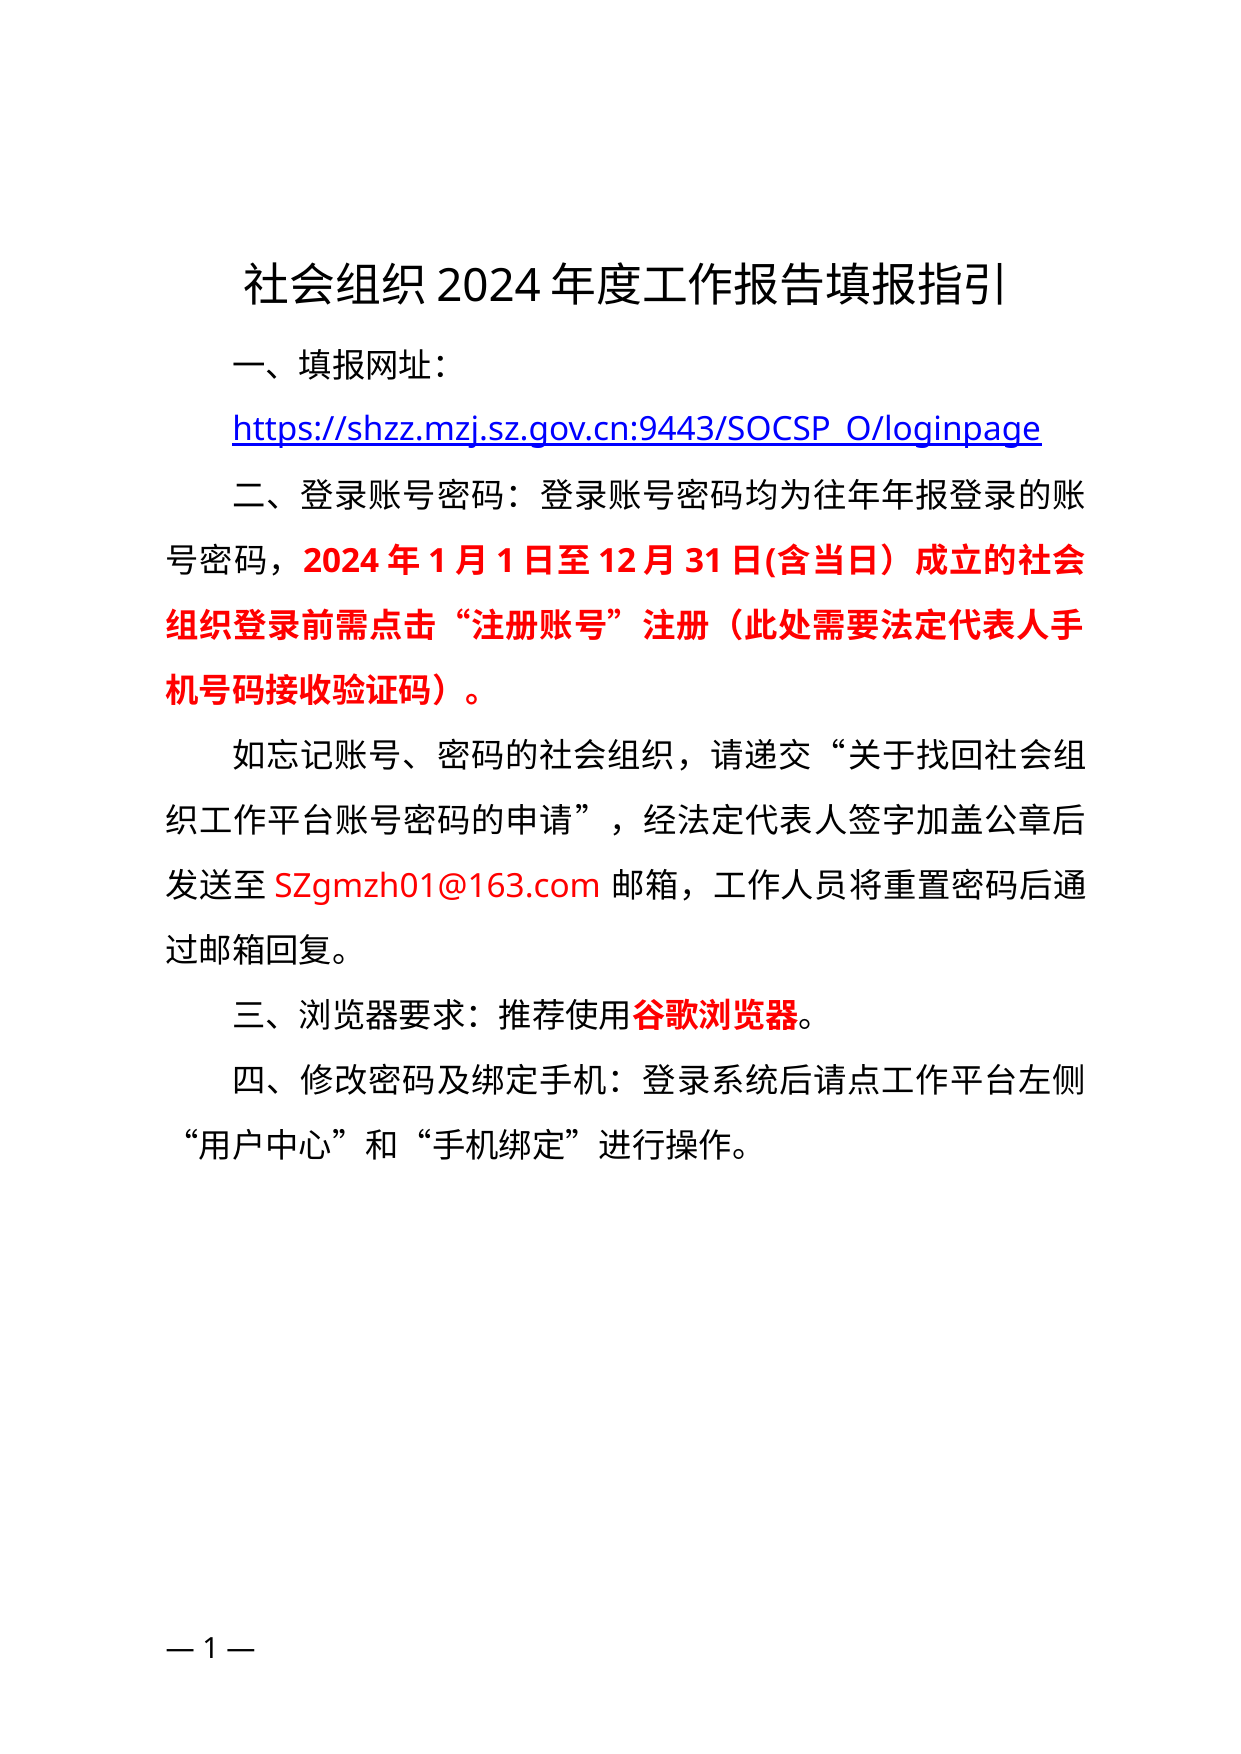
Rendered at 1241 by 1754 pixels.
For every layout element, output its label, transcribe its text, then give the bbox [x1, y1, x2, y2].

list 三、浏览器要求：推荐使用谷歌浏览器。 [165, 980, 1087, 1045]
text 如忘记账号、密码的社会组织，请递交“关于找回社会组织工作平台账号密码的申请”，经法定代表人签字加盖公章后发送至SZgmzh01@163.com 邮箱，工作人员将重置密码后通过邮箱回复。 [165, 720, 1087, 980]
text 一、填报网址： [165, 330, 1087, 395]
list 四、修改密码及绑定手机：登录系统后请点工作平台左侧“用户中心”和“手机绑定”进行操作。 [165, 1045, 1087, 1175]
list 二、登录账号密码：登录账号密码均为往年年报登录的账号密码，2024年1月1日至12月31日(含当日）成立的社会组织登录前需点击“注册账号”注册（此处需要法定代表人手机号码接收验证码）。 [165, 460, 1087, 720]
text 社会组织2024年度工作报告填报指引 [165, 233, 1087, 330]
text https://shzz.mzj.sz.gov.cn:9443/SOCSP_O/loginpage [165, 395, 1087, 460]
